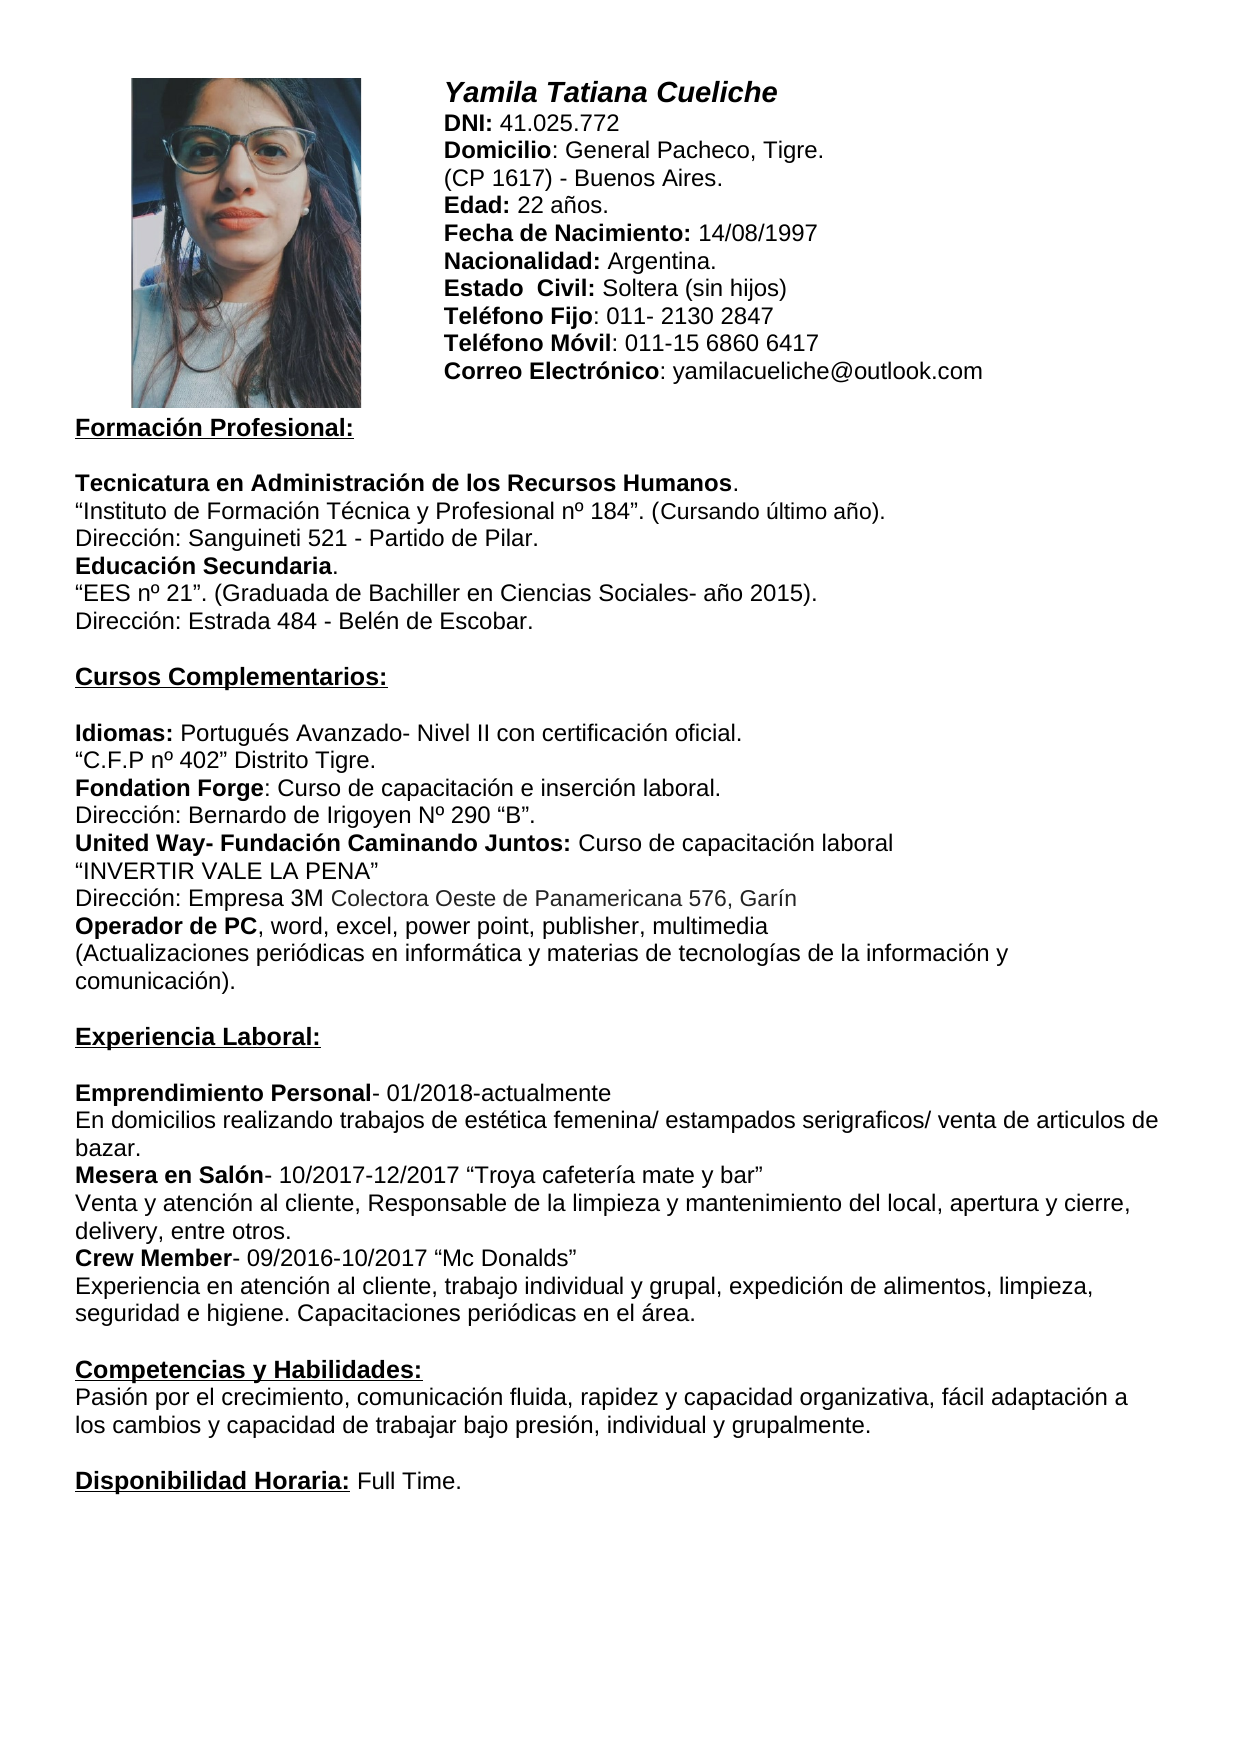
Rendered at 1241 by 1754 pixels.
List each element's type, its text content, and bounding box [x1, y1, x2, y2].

text Teléfono Móvil: 011-15 6860 6417 [370, 329, 1165, 357]
text Operador de PC, word, excel, power point, publisher, multimedia [75, 912, 1165, 939]
text Estado Civil: Soltera (sin hijos) [370, 274, 1165, 302]
text Fondation Forge: Curso de capacitación e inserción laboral. [75, 774, 1165, 801]
text United Way- Fundación Caminando Juntos: Curso de capacitación laboral “INVERTIR VALE LA PENA” [75, 829, 1165, 884]
text Dirección: Sanguineti 521 - Partido de Pilar. [75, 524, 1165, 552]
text (Actualizaciones periódicas en informática y materias de tecnologías de la información y comunicación). [75, 939, 1165, 994]
text Venta y atención al cliente, Responsable de la limpieza y mantenimiento del local, apertura y cierre, delivery, entre otros. [75, 1189, 1165, 1244]
text Crew Member- 09/2016-10/2017 “Mc Donalds” [75, 1244, 1165, 1272]
text En domicilios realizando trabajos de estética femenina/ estampados serigraficos/ venta de articulos de bazar. [75, 1106, 1165, 1161]
text Fecha de Nacimiento: 14/08/1997 [370, 219, 1165, 247]
text Tecnicatura en Administración de los Recursos Humanos. [75, 469, 1165, 497]
text Mesera en Salón- 10/2017-12/2017 “Troya cafetería mate y bar” [75, 1161, 1165, 1189]
text DNI: 41.025.772 [370, 108, 1165, 136]
text Emprendimiento Personal- 01/2018-actualmente [75, 1078, 1165, 1106]
text Cursos Complementarios: [75, 662, 1165, 691]
text (CP 1617) - Buenos Aires. [370, 164, 1165, 191]
text “C.F.P nº 402” Distrito Tigre. [75, 746, 1165, 774]
text Idiomas: Portugués Avanzado- Nivel II con certificación oficial. [75, 718, 1165, 746]
text Nacionalidad: Argentina. [370, 247, 1165, 274]
text Competencias y Habilidades: [75, 1354, 1165, 1383]
picture [131, 78, 362, 408]
text Educación Secundaria. [75, 552, 1165, 579]
text Dirección: Bernardo de Irigoyen Nº 290 “B”. [75, 801, 1165, 829]
text Correo Electrónico: yamilacueliche@outlook.com [370, 357, 1165, 384]
text Dirección: Estrada 484 - Belén de Escobar. [75, 607, 1165, 634]
text “Instituto de Formación Técnica y Profesional nº 184”. (Cursando último año). [75, 497, 1165, 524]
text Edad: 22 años. [370, 191, 1165, 219]
text Experiencia Laboral: [75, 1022, 1165, 1051]
text Dirección: Empresa 3M Colectora Oeste de Panamericana 576, Garín [75, 884, 1165, 912]
text “EES nº 21”. (Graduada de Bachiller en Ciencias Sociales- año 2015). [75, 579, 1165, 607]
text Domicilio: General Pacheco, Tigre. [370, 136, 1165, 164]
text Disponibilidad Horaria: Full Time. [75, 1466, 1165, 1495]
text Teléfono Fijo: 011- 2130 2847 [370, 302, 1165, 329]
text Formación Profesional: [75, 413, 1165, 441]
text Pasión por el crecimiento, comunicación fluida, rapidez y capacidad organizativa, fácil adaptación a los cambios y capacidad de trabajar bajo presión, individual y grupalmente. [75, 1383, 1165, 1438]
text Yamila Tatiana Cueliche [370, 75, 1165, 108]
text Experiencia en atención al cliente, trabajo individual y grupal, expedición de alimentos, limpieza, seguridad e higiene. Capacitaciones periódicas en el área. [75, 1272, 1165, 1327]
